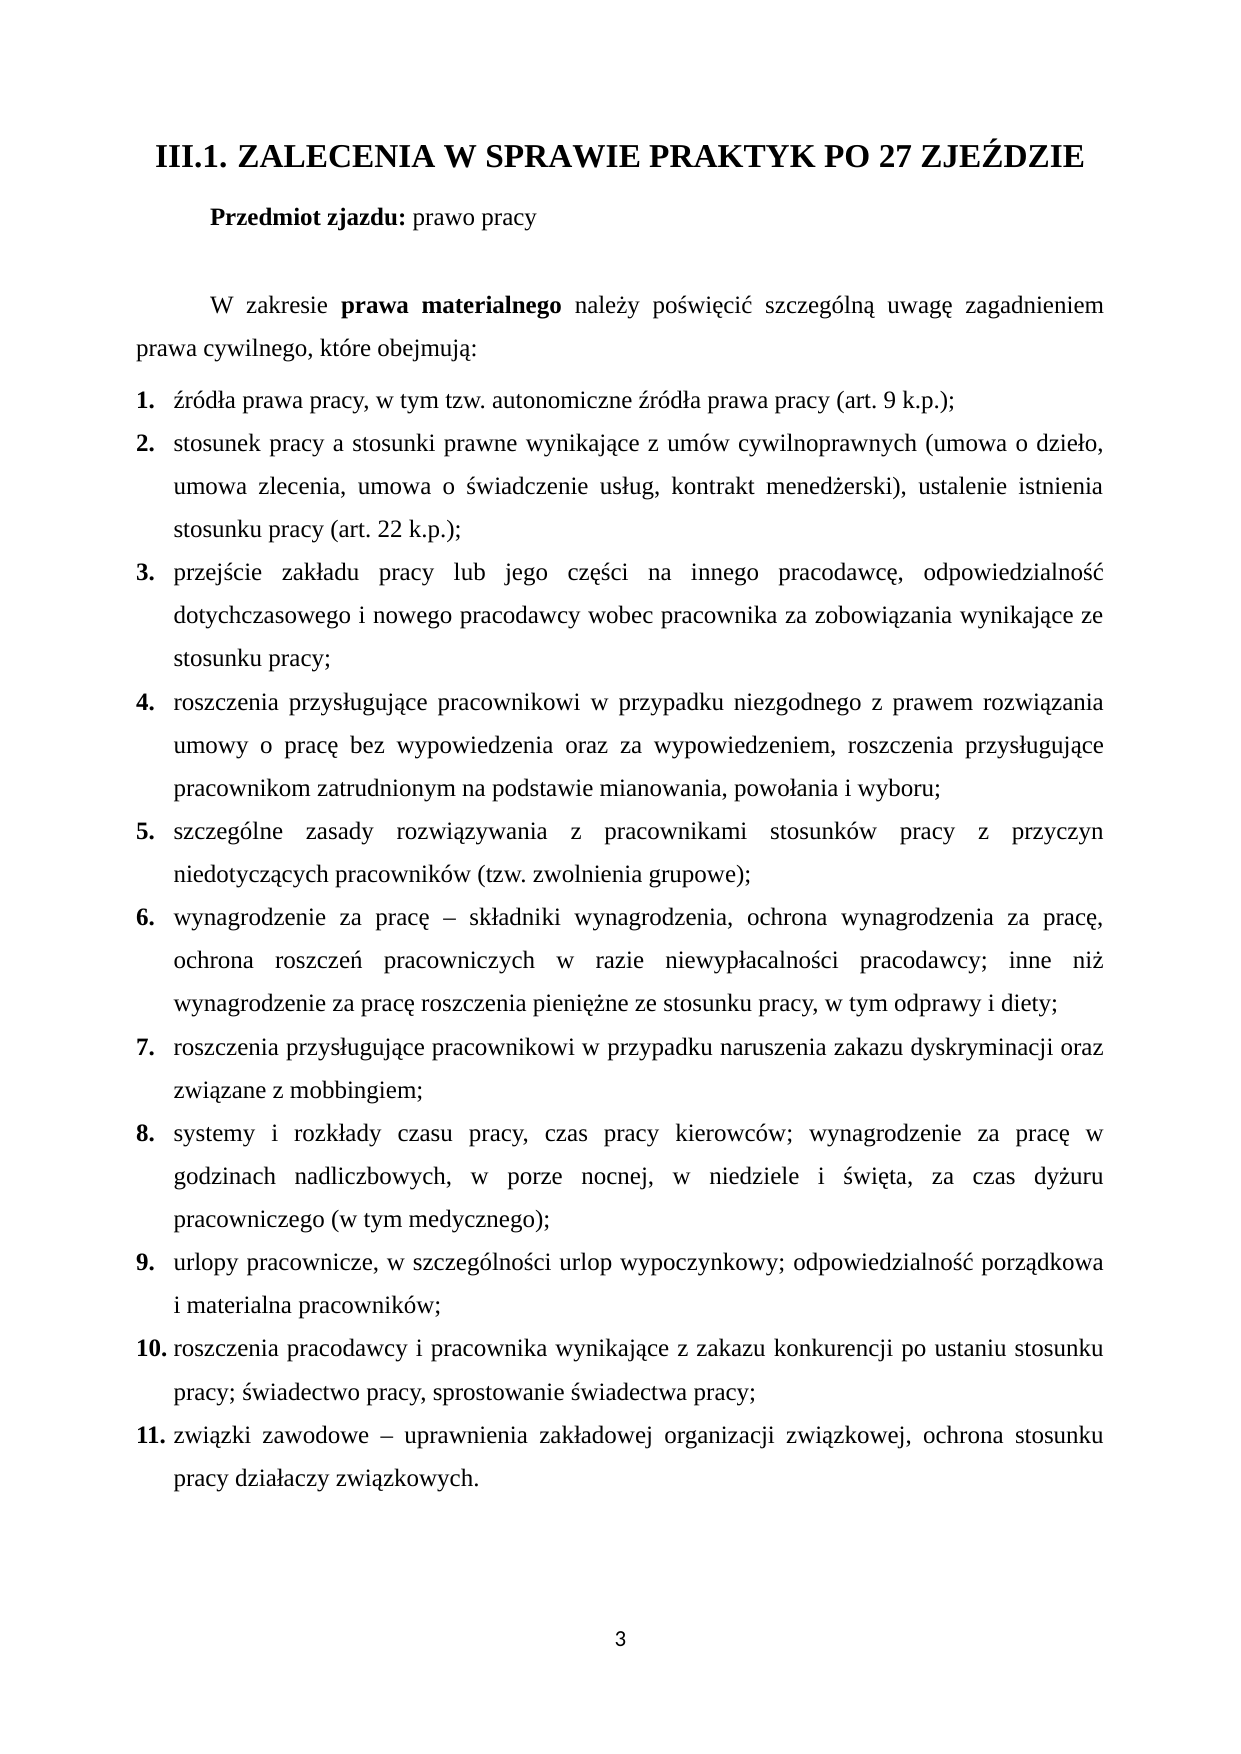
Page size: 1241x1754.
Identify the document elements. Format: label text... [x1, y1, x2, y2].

list systemy i rozkłady czasu pracy, czas pracy kierowców; wynagrodzenie za pracę w godzinach nadliczbowych, w porze nocnej, w niedziele i święta, za czas dyżuru pracowniczego (w tym medycznego); [136, 1118, 1104, 1233]
list stosunek pracy a stosunki prawne wynikające z umów cywilnoprawnych (umowa o dzieło, umowa zlecenia, umowa o świadczenie usług, kontrakt menedżerski), ustalenie istnienia stosunku pracy (art. 22 k.p.); [136, 428, 1104, 543]
list wynagrodzenie za pracę – składniki wynagrodzenia, ochrona wynagrodzenia za pracę, ochrona roszczeń pracowniczych w razie niewypłacalności pracodawcy; inne niż wynagrodzenie za pracę roszczenia pieniężne ze stosunku pracy, w tym odprawy i diety; [136, 902, 1104, 1017]
list roszczenia pracodawcy i pracownika wynikające z zakazu konkurencji po ustaniu stosunku pracy; świadectwo pracy, sprostowanie świadectwa pracy; [136, 1333, 1104, 1405]
list roszczenia przysługujące pracownikowi w przypadku naruszenia zakazu dyskryminacji oraz związane z mobbingiem; [136, 1032, 1104, 1103]
list przejście zakładu pracy lub jego części na innego pracodawcę, odpowiedzialność dotychczasowego i nowego pracodawcy wobec pracownika za zobowiązania wynikające ze stosunku pracy; [136, 557, 1104, 672]
list związki zawodowe – uprawnienia zakładowej organizacji związkowej, ochrona stosunku pracy działaczy związkowych. [136, 1420, 1104, 1492]
list urlopy pracownicze, w szczególności urlop wypoczynkowy; odpowiedzialność porządkowa i materialna pracowników; [136, 1247, 1104, 1319]
list roszczenia przysługujące pracownikowi w przypadku niezgodnego z prawem rozwiązania umowy o pracę bez wypowiedzenia oraz za wypowiedzeniem, roszczenia przysługujące pracownikom zatrudnionym na podstawie mianowania, powołania i wyboru; [136, 687, 1104, 802]
text W zakresie prawa materialnego należy poświęcić szczególną uwagę zagadnieniem prawa cywilnego, które obejmują: [136, 290, 1104, 362]
list szczególne zasady rozwiązywania z pracownikami stosunków pracy z przyczyn niedotyczących pracowników (tzw. zwolnienia grupowe); [136, 816, 1104, 888]
list źródła prawa pracy, w tym tzw. autonomiczne źródła prawa pracy (art. 9 k.p.); [136, 385, 1104, 413]
list ZALECENIA W SPRAWIE PRAKTYK PO 27 ZJEŹDZIE [136, 136, 1104, 174]
text Przedmiot zjazdu: prawo pracy [136, 202, 1104, 230]
